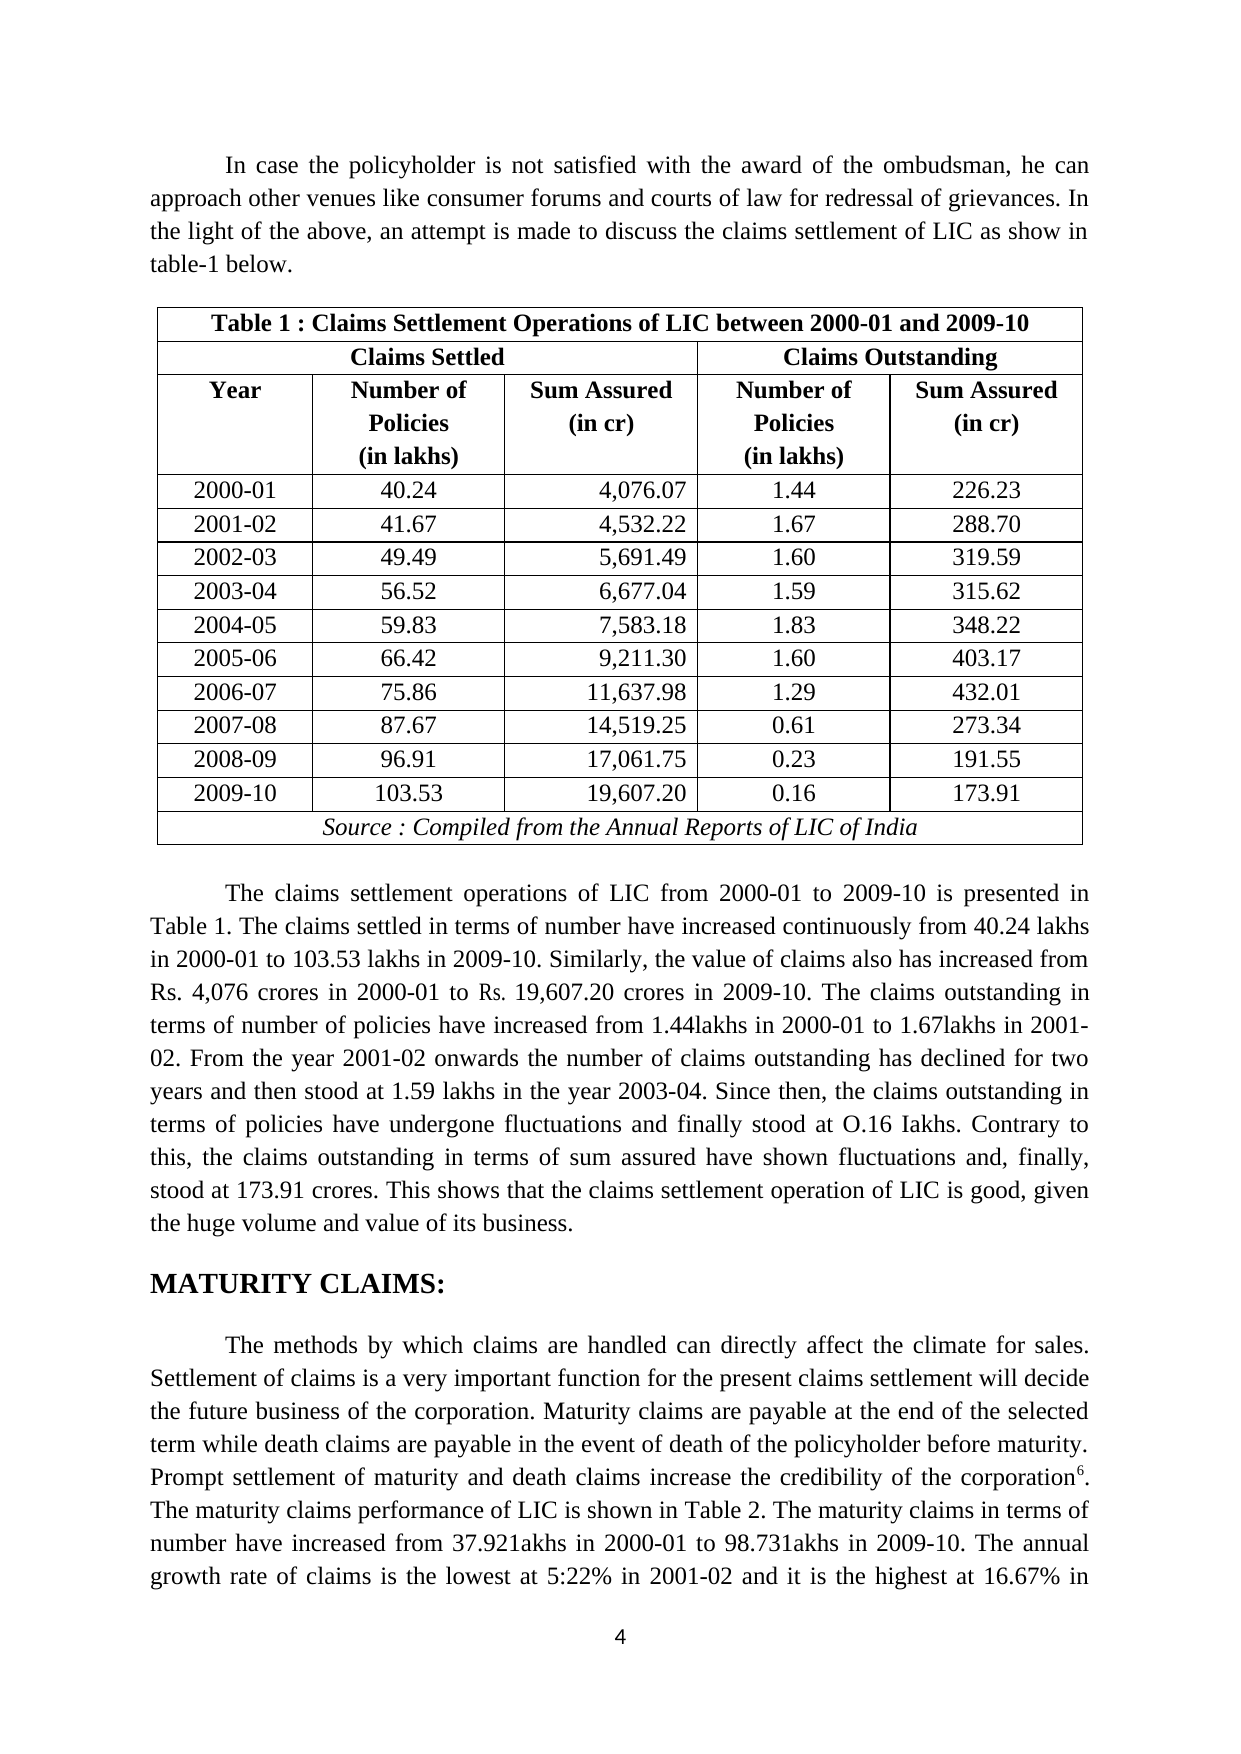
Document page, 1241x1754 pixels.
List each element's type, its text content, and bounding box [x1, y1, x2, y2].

table_cell 0.23 [698, 744, 889, 777]
table_cell 49.49 [313, 543, 504, 575]
table_cell 2008-09 [158, 744, 312, 777]
table_cell 7,583.18 [505, 610, 697, 642]
table_cell Source : Compiled from the Annual Reports of LIC of India [158, 812, 1082, 844]
table_cell 59.83 [313, 610, 504, 642]
table_cell 1.59 [698, 576, 889, 609]
table_cell 9,211.30 [505, 643, 697, 676]
table_cell 0.16 [698, 778, 889, 811]
table_cell 1.83 [698, 610, 889, 642]
table_cell 1.60 [698, 643, 889, 676]
table_cell 432.01 [891, 677, 1082, 709]
table_cell 403.17 [891, 643, 1082, 676]
table_header Table 1 : Claims Settlement Operations of LIC between 2000-01 and 2009-10 [158, 308, 1082, 341]
table_cell 87.67 [313, 711, 504, 743]
table_cell 1.29 [698, 677, 889, 709]
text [150, 1330, 1090, 1590]
table_cell 17,061.75 [505, 744, 697, 777]
table_cell Claims Outstanding [698, 342, 1082, 374]
table_cell 2007-08 [158, 711, 312, 743]
table_cell 2009-10 [158, 778, 312, 811]
table_cell 273.34 [891, 711, 1082, 743]
table_cell 191.55 [891, 744, 1082, 777]
table_cell 226.23 [891, 475, 1082, 508]
table_cell 40.24 [313, 475, 504, 508]
table_cell 41.67 [313, 509, 504, 541]
table_cell 4,076.07 [505, 475, 697, 508]
table_cell 2002-03 [158, 543, 312, 575]
table_cell 2006-07 [158, 677, 312, 709]
text The claims settlement operations of LIC from 2000-01 to 2009-10 is presented in Table 1. The claims settled in terms of number have increased continuously from 40.24 lakhs in 2000-01 to 103.53 lakhs in 2009-10. Similarly, the value of claims also has increased from Rs. 4,076 crores in 2000-01 to Rs. 19,607.20 crores in 2009-10. The claims outstanding in terms of number of policies have increased from 1.44lakhs in 2000-01 to 1.67lakhs in 2001-02. From the year 2001-02 onwards the number of claims outstanding has declined for two years and then stood at 1.59 lakhs in the year 2003-04. Since then, the claims outstanding in terms of policies have undergone fluctuations and finally stood at O.16 Iakhs. Contrary to this, the claims outstanding in terms of sum assured have shown fluctuations and, finally, stood at 173.91 crores. This shows that the claims settlement operation of LIC is good, given the huge volume and value of its business. [150, 878, 1090, 1237]
table_cell Sum Assured (in cr) [891, 375, 1082, 474]
table_cell 2001-02 [158, 509, 312, 541]
table_cell 66.42 [313, 643, 504, 676]
table_cell Sum Assured (in cr) [505, 375, 697, 474]
table_cell Claims Settled [158, 342, 697, 374]
text In case the policyholder is not satisfied with the award of the ombudsman, he can approach other venues like consumer forums and courts of law for redressal of grievances. In the light of the above, an attempt is made to discuss the claims settlement of LIC as show in table-1 below. [150, 150, 1090, 278]
table_cell 1.67 [698, 509, 889, 541]
table_cell 2000-01 [158, 475, 312, 508]
table_cell 348.22 [891, 610, 1082, 642]
table_cell 14,519.25 [505, 711, 697, 743]
table_cell 2005-06 [158, 643, 312, 676]
text Maturity Claims: [150, 1266, 1090, 1300]
table_cell 0.61 [698, 711, 889, 743]
table_cell 319.59 [891, 543, 1082, 575]
table_cell 56.52 [313, 576, 504, 609]
table_cell 288.70 [891, 509, 1082, 541]
table_cell 75.86 [313, 677, 504, 709]
table_cell 2004-05 [158, 610, 312, 642]
table_cell 6,677.04 [505, 576, 697, 609]
table_cell 2003-04 [158, 576, 312, 609]
table_cell Number of Policies (in lakhs) [698, 375, 889, 474]
table_cell 5,691.49 [505, 543, 697, 575]
table_cell 19,607.20 [505, 778, 697, 811]
table_cell Year [158, 375, 312, 474]
table_cell 1.44 [698, 475, 889, 508]
table_cell 96.91 [313, 744, 504, 777]
table_cell Number of Policies (in lakhs) [313, 375, 504, 474]
table_cell 103.53 [313, 778, 504, 811]
table_cell 1.60 [698, 543, 889, 575]
table_cell 11,637.98 [505, 677, 697, 709]
table_cell 173.91 [891, 778, 1082, 811]
table_cell 315.62 [891, 576, 1082, 609]
table_cell 4,532.22 [505, 509, 697, 541]
